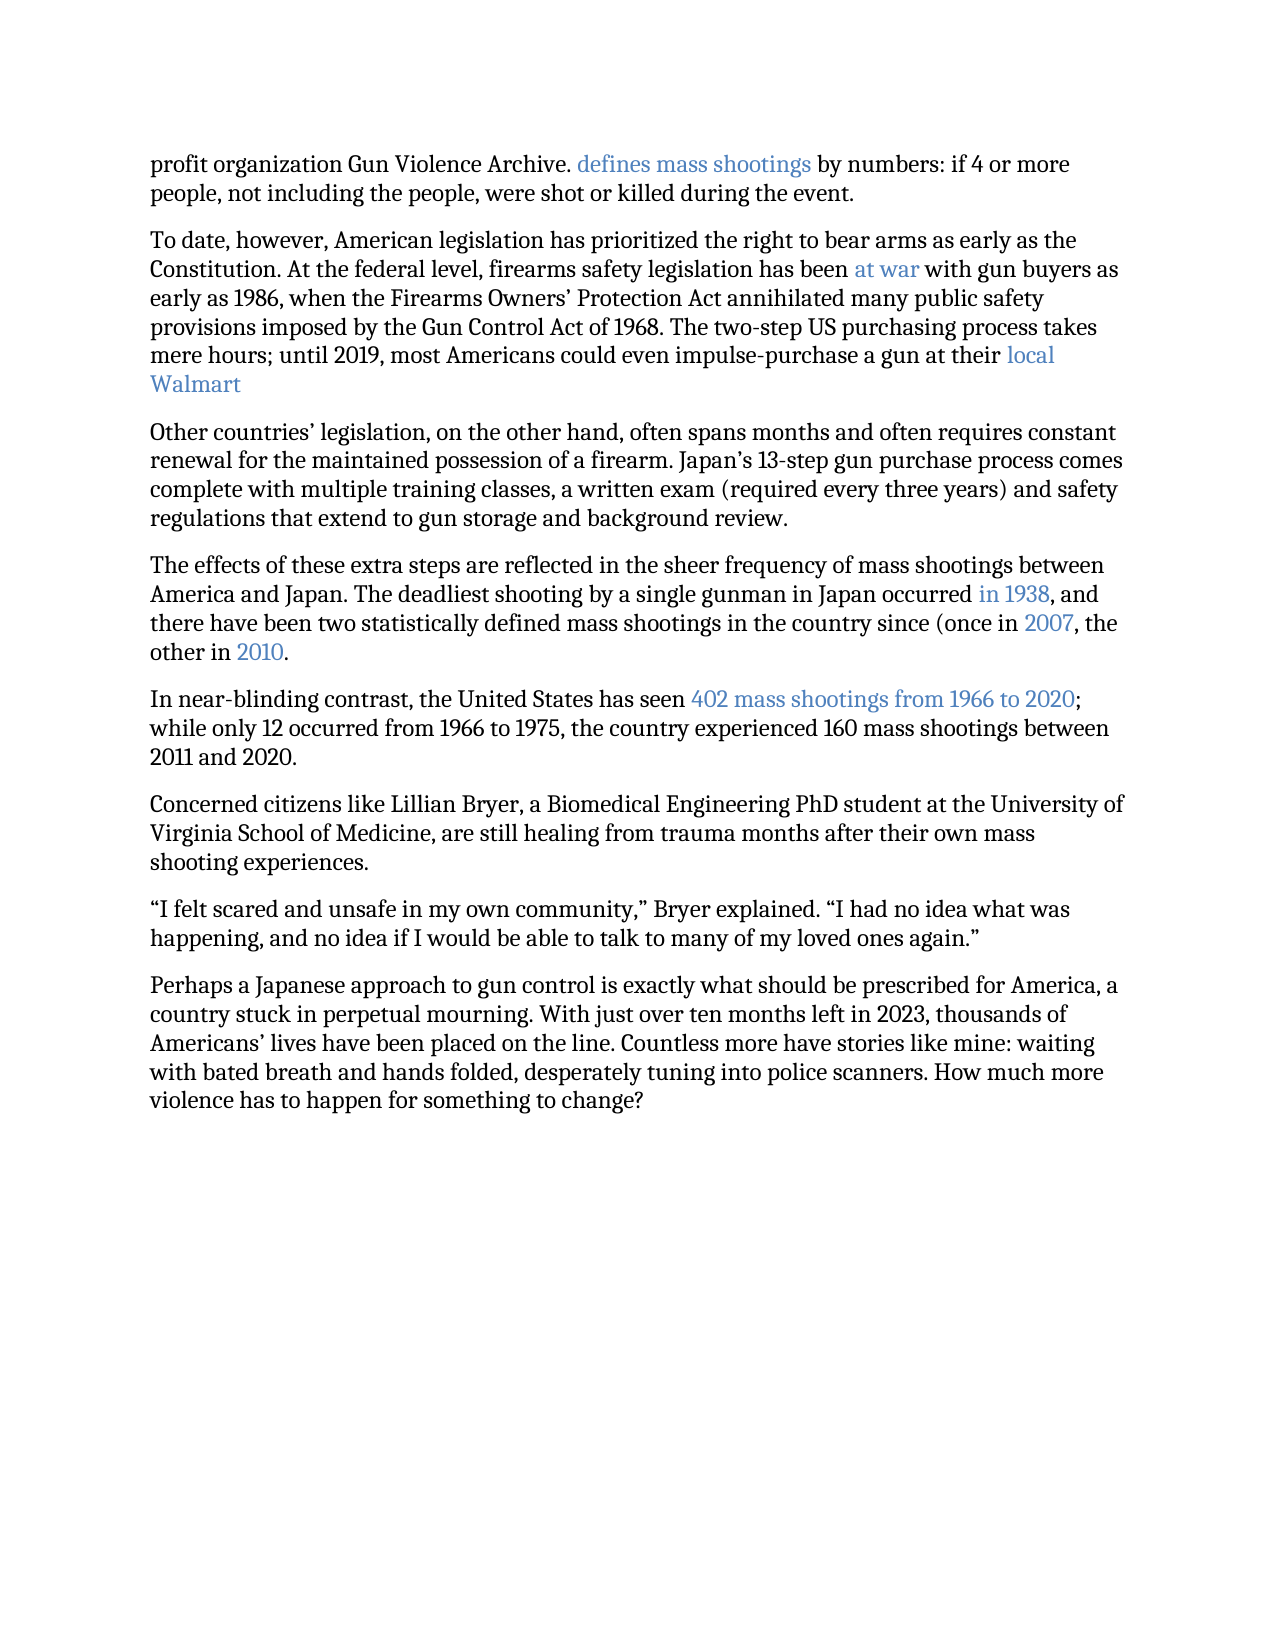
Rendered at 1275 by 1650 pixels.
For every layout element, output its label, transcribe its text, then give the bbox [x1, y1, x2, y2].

text “I felt scared and unsafe in my own community,” Bryer explained. “I had no idea what was happening, and no idea if I would be able to talk to many of my loved ones again.” [150, 895, 1125, 952]
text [150, 150, 1125, 207]
text Perhaps a Japanese approach to gun control is exactly what should be prescribed for America, a country stuck in perpetual mourning. With just over ten months left in 2023, thousands of Americans’ lives have been placed on the line. Countless more have stories like mine: waiting with bated breath and hands folded, desperately tuning into police scanners. How much more violence has to happen for something to change? [150, 971, 1125, 1115]
text In near-blinding contrast, the United States has seen 402 mass shootings from 1966 to 2020; while only 12 occurred from 1966 to 1975, the country experienced 160 mass shootings between 2011 and 2020. [150, 685, 1125, 771]
text Other countries’ legislation, on the other hand, often spans months and often requires constant renewal for the maintained possession of a firearm. Japan’s 13-step gun purchase process comes complete with multiple training classes, a written exam (required every three years) and safety regulations that extend to gun storage and background review. [150, 417, 1125, 532]
text To date, however, American legislation has prioritized the right to bear arms as early as the Constitution. At the federal level, firearms safety legislation has been at war with gun buyers as early as 1986, when the Firearms Owners’ Protection Act annihilated many public safety provisions imposed by the Gun Control Act of 1968. The two-step US purchasing process takes mere hours; until 2019, most Americans could even impulse-purchase a gun at their local Walmart [150, 226, 1125, 399]
text Concerned citizens like Lillian Bryer, a Biomedical Engineering PhD student at the University of Virginia School of Medicine, are still healing from trauma months after their own mass shooting experiences. [150, 790, 1125, 876]
text The effects of these extra steps are reflected in the sheer frequency of mass shootings between America and Japan. The deadliest shooting by a single gunman in Japan occurred in 1938, and there have been two statistically defined mass shootings in the country since (once in 2007, the other in 2010. [150, 551, 1125, 666]
